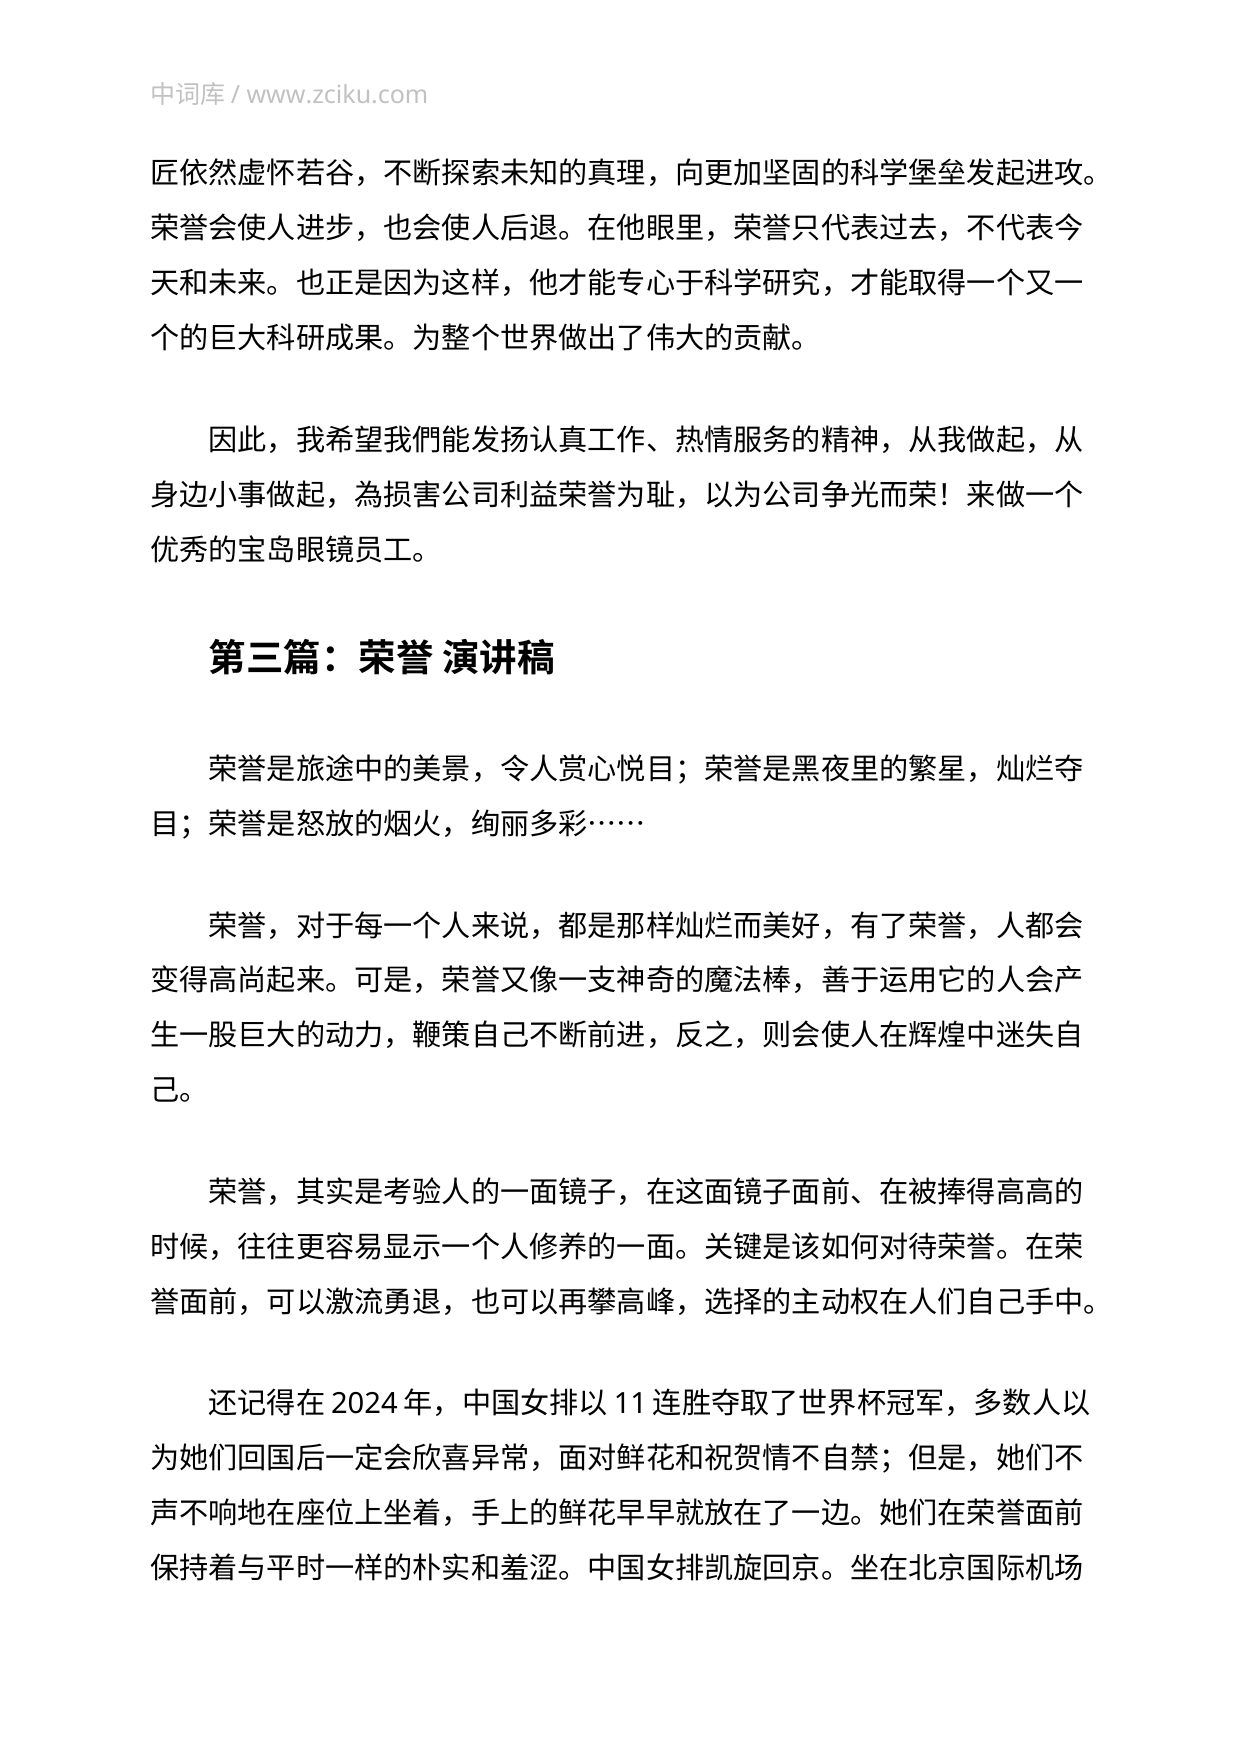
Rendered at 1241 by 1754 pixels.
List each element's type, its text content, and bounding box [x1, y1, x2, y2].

text 荣誉是旅途中的美景，令人赏心悦目；荣誉是黑夜里的繁星，灿烂夺目；荣誉是怒放的烟火，绚丽多彩…… [150, 745, 1090, 843]
text 第三篇：荣誉 演讲稿 [150, 628, 1090, 682]
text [150, 150, 1090, 357]
text 荣誉，对于每一个人来说，都是那样灿烂而美好，有了荣誉，人都会变得高尚起来。可是，荣誉又像一支神奇的魔法棒，善于运用它的人会产生一股巨大的动力，鞭策自己不断前进，反之，则会使人在辉煌中迷失自己。 [150, 902, 1090, 1109]
text 荣誉，其实是考验人的一面镜子，在这面镜子面前、在被捧得高高的时候，往往更容易显示一个人修养的一面。关键是该如何对待荣誉。在荣誉面前，可以激流勇退，也可以再攀高峰，选择的主动权在人们自己手中。 [150, 1168, 1090, 1321]
text 因此，我希望我們能发扬认真工作、热情服务的精神，从我做起，从身边小事做起，為损害公司利益荣誉为耻，以为公司争光而荣！来做一个优秀的宝岛眼镜员工。 [150, 416, 1090, 568]
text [150, 1380, 1090, 1587]
